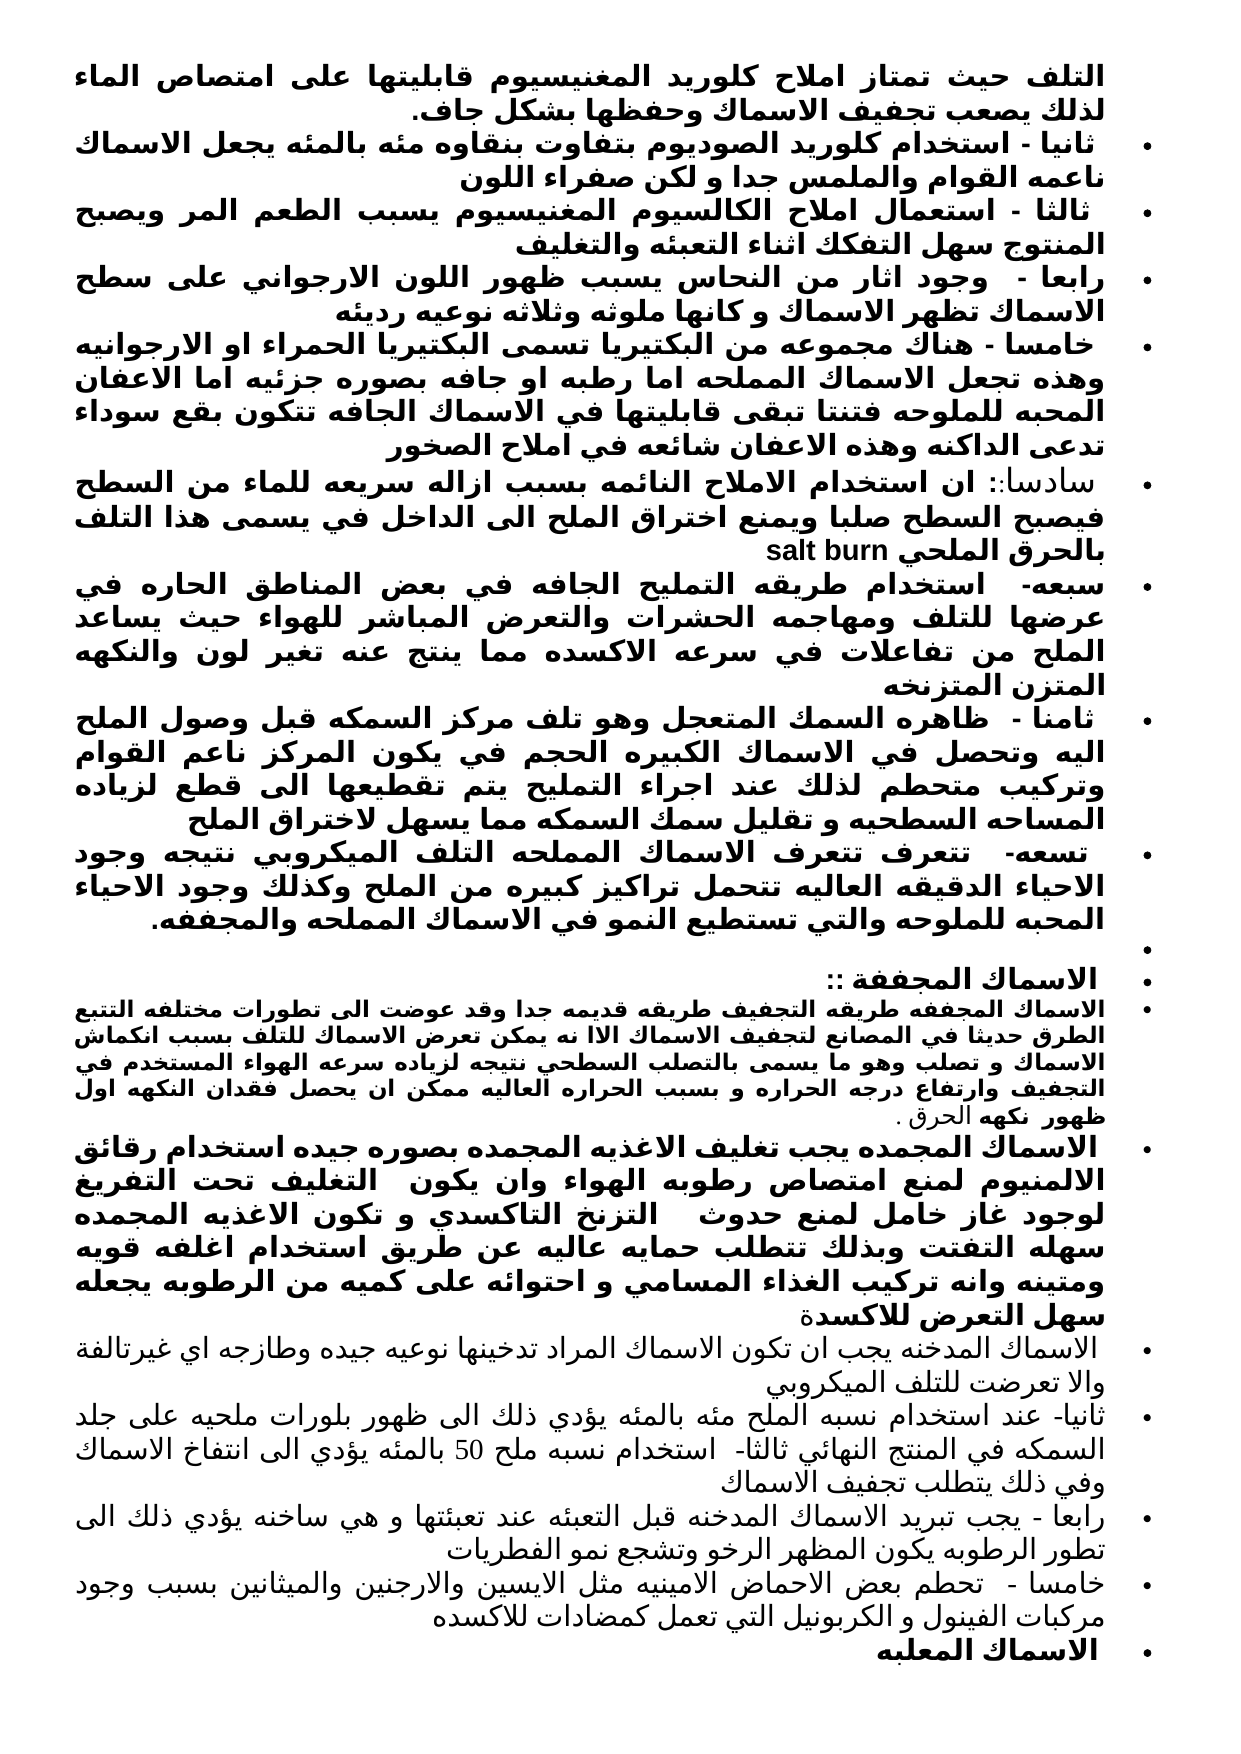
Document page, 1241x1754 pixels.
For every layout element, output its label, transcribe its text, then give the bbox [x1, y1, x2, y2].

list الاسماك المجففه طريقه التجفيف طريقه قديمه جدا وقد عوضت الى تطورات مختلفه التتبع الطرق حديثا في المصانع لتجفيف الاسماك الاا نه يمكن تعرض الاسماك للتلف بسبب انكماش الاسماك و تصلب وهو ما يسمى بالتصلب السطحي نتيجه لزياده سرعه الهواء المستخدم في التجفيف وارتفاع درجه الحراره و بسبب الحراره العاليه ممكن ان يحصل فقدان النكهه اول ظهور نكهه الحرق . [74, 996, 1144, 1130]
list ثانيا - استخدام كلوريد الصوديوم بتفاوت بنقاوه مئه بالمئه يجعل الاسماك ناعمه القوام والملمس جدا و لكن صفراء اللون [74, 126, 1144, 193]
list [74, 59, 1144, 126]
list ثامنا - ظاهره السمك المتعجل وهو تلف مركز السمكه قبل وصول الملح اليه وتحصل في الاسماك الكبيره الحجم في يكون المركز ناعم القوام وتركيب متحطم لذلك عند اجراء التمليح يتم تقطيعها الى قطع لزياده المساحه السطحيه و تقليل سمك السمكه مما يسهل لاختراق الملح [74, 701, 1144, 835]
list رابعا - يجب تبريد الاسماك المدخنه قبل التعبئه عند تعبئتها و هي ساخنه يؤدي ذلك الى تطور الرطوبه يكون المظهر الرخو وتشجع نمو الفطريات [74, 1499, 1144, 1566]
list تسعه- تتعرف تتعرف الاسماك المملحه التلف الميكروبي نتيجه وجود الاحياء الدقيقه العاليه تتحمل تراكيز كبيره من الملح وكذلك وجود الاحياء المحبه للملوحه والتي تستطيع النمو في الاسماك المملحه والمجففه. [74, 835, 1144, 936]
list ثانيا- عند استخدام نسبه الملح مئه بالمئه يؤدي ذلك الى ظهور بلورات ملحيه على جلد السمكه في المنتج النهائي ثالثا- استخدام نسبه ملح 50 بالمئه يؤدي الى انتفاخ الاسماك وفي ذلك يتطلب تجفيف الاسماك [74, 1398, 1144, 1499]
list الاسماك المعلبه [74, 1633, 1144, 1667]
list خامسا - تحطم بعض الاحماض الامينيه مثل الايسين والارجنين والميثانين بسبب وجود مركبات الفينول و الكربونيل التي تعمل كمضادات للاكسده [74, 1566, 1144, 1633]
list ثالثا - استعمال املاح الكالسيوم المغنيسيوم يسبب الطعم المر ويصبح المنتوج سهل التفكك اثناء التعبئه والتغليف [74, 193, 1144, 260]
list رابعا - وجود اثار من النحاس يسبب ظهور اللون الارجواني على سطح الاسماك تظهر الاسماك و كانها ملوثه وثلاثه نوعيه رديئه [74, 260, 1144, 327]
list الاسماك المجففة :: [74, 962, 1144, 996]
list سادسا:: ان استخدام الاملاح النائمه بسبب ازاله سريعه للماء من السطح فيصبح السطح صلبا ويمنع اختراق الملح الى الداخل في يسمى هذا التلف بالحرق الملحي salt burn [74, 462, 1144, 567]
list الاسماك المجمده يجب تغليف الاغذيه المجمده بصوره جيده استخدام رقائق الالمنيوم لمنع امتصاص رطوبه الهواء وان يكون التغليف تحت التفريغ لوجود غاز خامل لمنع حدوث التزنخ التاكسدي و تكون الاغذيه المجمده سهله التفتت وبذلك تتطلب حمايه عاليه عن طريق استخدام اغلفه قويه ومتينه وانه تركيب الغذاء المسامي و احتوائه على كميه من الرطوبه يجعله سهل التعرض للاكسدة [74, 1130, 1144, 1331]
list خامسا - هناك مجموعه من البكتيريا تسمى البكتيريا الحمراء او الارجوانيه وهذه تجعل الاسماك المملحه اما رطبه او جافه بصوره جزئيه اما الاعفان المحبه للملوحه فتنتا تبقى قابليتها في الاسماك الجافه تتكون بقع سوداء تدعى الداكنه وهذه الاعفان شائعه في املاح الصخور [74, 327, 1144, 462]
list سبعه- استخدام طريقه التمليح الجافه في بعض المناطق الحاره في عرضها للتلف ومهاجمه الحشرات والتعرض المباشر للهواء حيث يساعد الملح من تفاعلات في سرعه الاكسده مما ينتج عنه تغير لون والنكهه المتزن المتزنخه [74, 567, 1144, 701]
list الاسماك المدخنه يجب ان تكون الاسماك المراد تدخينها نوعيه جيده وطازجه اي غيرتالفة والا تعرضت للتلف الميكروبي [74, 1331, 1144, 1398]
